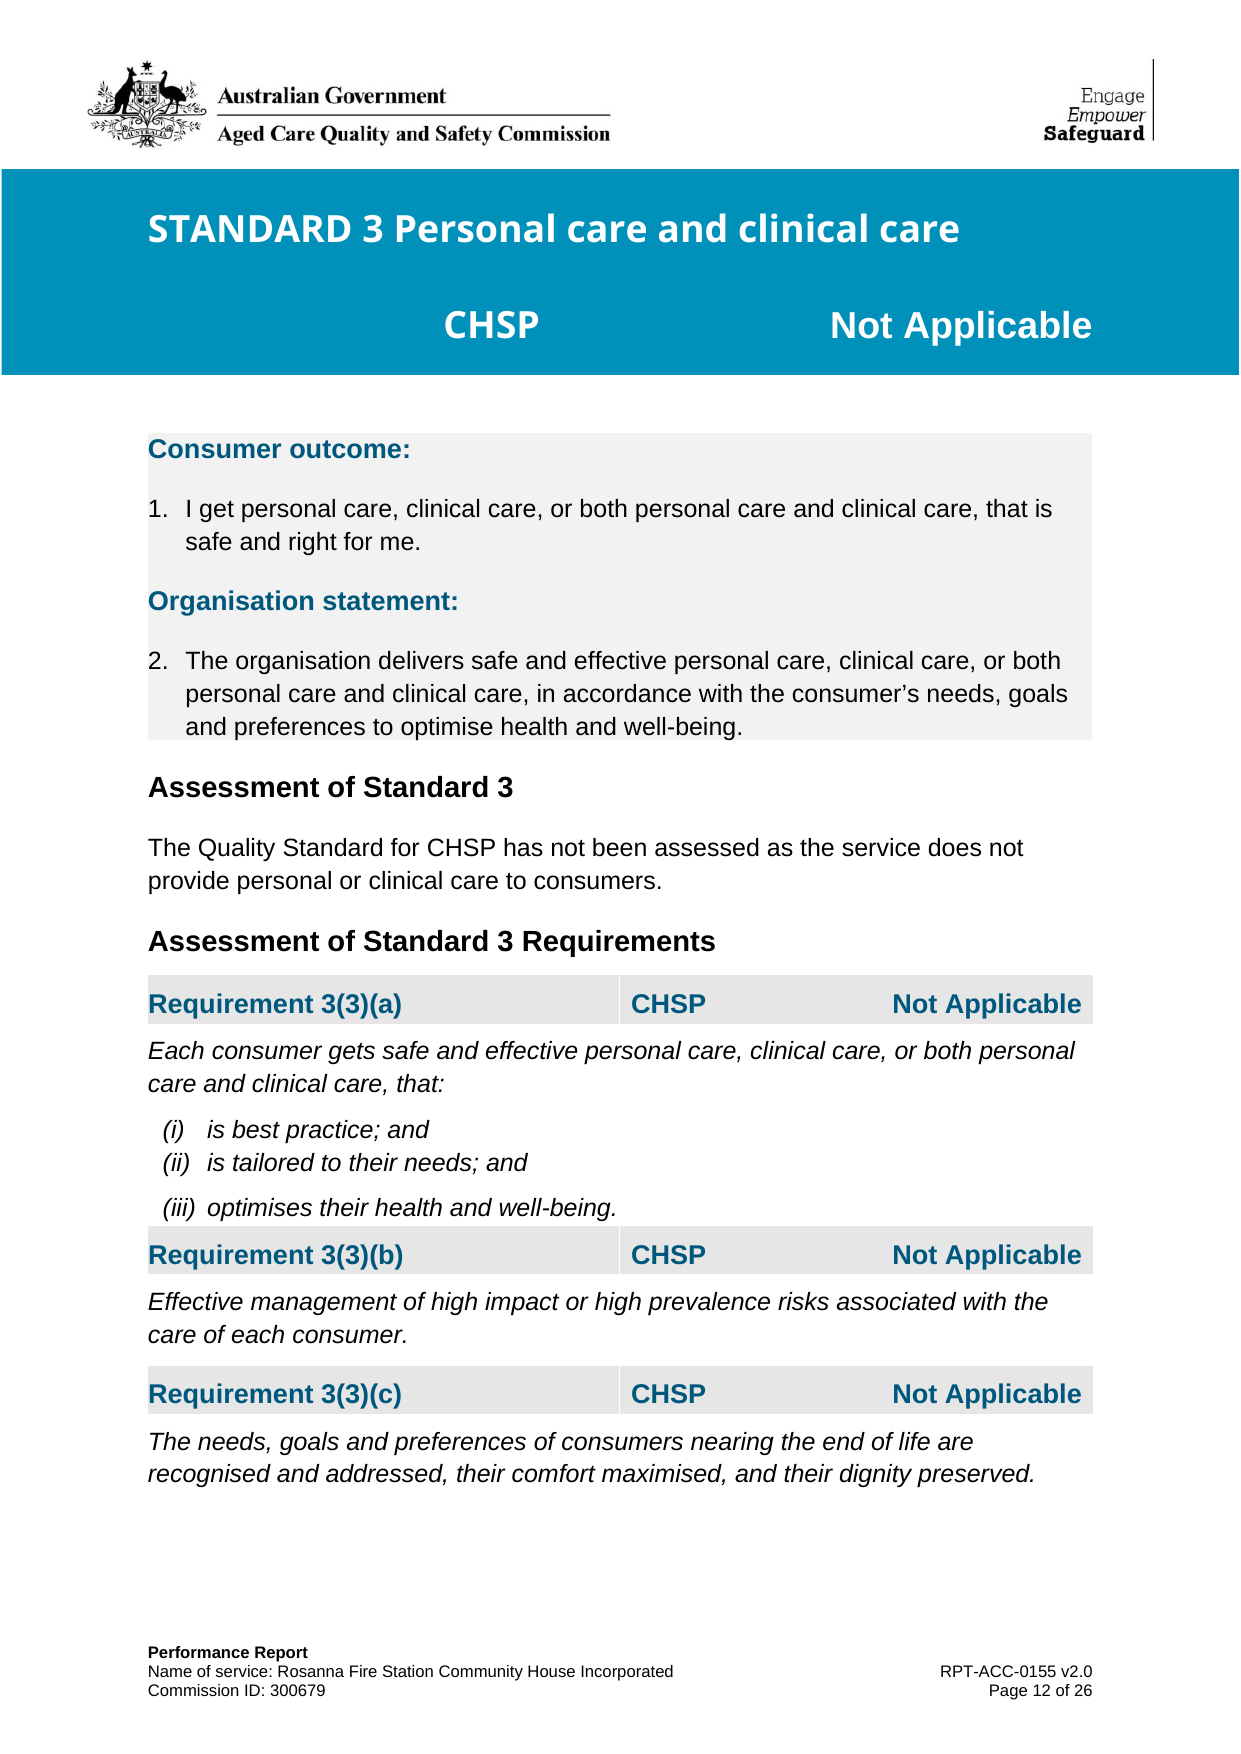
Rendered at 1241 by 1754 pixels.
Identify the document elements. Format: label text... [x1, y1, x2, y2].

list I get personal care, clinical care, or both personal care and clinical care, that is safe and right for me. [148, 494, 1092, 555]
table_header Not Applicable [723, 975, 1093, 1024]
text Each consumer gets safe and effective personal care, clinical care, or both personal care and clinical care, that: [148, 1036, 1092, 1098]
list is best practice; and [162, 1115, 1092, 1143]
table_header Not Applicable [723, 1226, 1093, 1274]
table_header Requirement 3(3)(c) [148, 1366, 619, 1414]
subtitle Assessment of Standard 3 [148, 770, 1092, 803]
subtitle CHSP Not Applicable [148, 299, 1092, 350]
text The Quality Standard for CHSP has not been assessed as the service does not provide personal or clinical care to consumers. [148, 833, 1092, 895]
subtitle Organisation statement: [148, 585, 1092, 616]
subtitle Consumer outcome: [148, 433, 1092, 464]
text The needs, goals and preferences of consumers nearing the end of life are recognised and addressed, their comfort maximised, and their dignity preserved. [148, 1426, 1092, 1488]
table_header CHSP [620, 1366, 723, 1414]
picture [1, 0, 1241, 169]
table_header Requirement 3(3)(b) [148, 1226, 619, 1274]
table_header CHSP [620, 1226, 723, 1274]
subtitle STANDARD 3 Personal care and clinical care [148, 202, 1092, 253]
text Effective management of high impact or high prevalence risks associated with the care of each consumer. [148, 1287, 1092, 1349]
list optimises their health and well-being. [162, 1193, 1092, 1222]
table_header Requirement 3(3)(a) [148, 975, 619, 1024]
list Assessment of Standard 3 Requirements [148, 924, 1092, 958]
table_header Not Applicable [723, 1366, 1093, 1414]
table_header CHSP [620, 975, 723, 1024]
list The organisation delivers safe and effective personal care, clinical care, or both personal care and clinical care, in accordance with the consumer’s needs, goals and preferences to optimise health and well-being. [148, 646, 1092, 740]
list is tailored to their needs; and [162, 1148, 1092, 1176]
